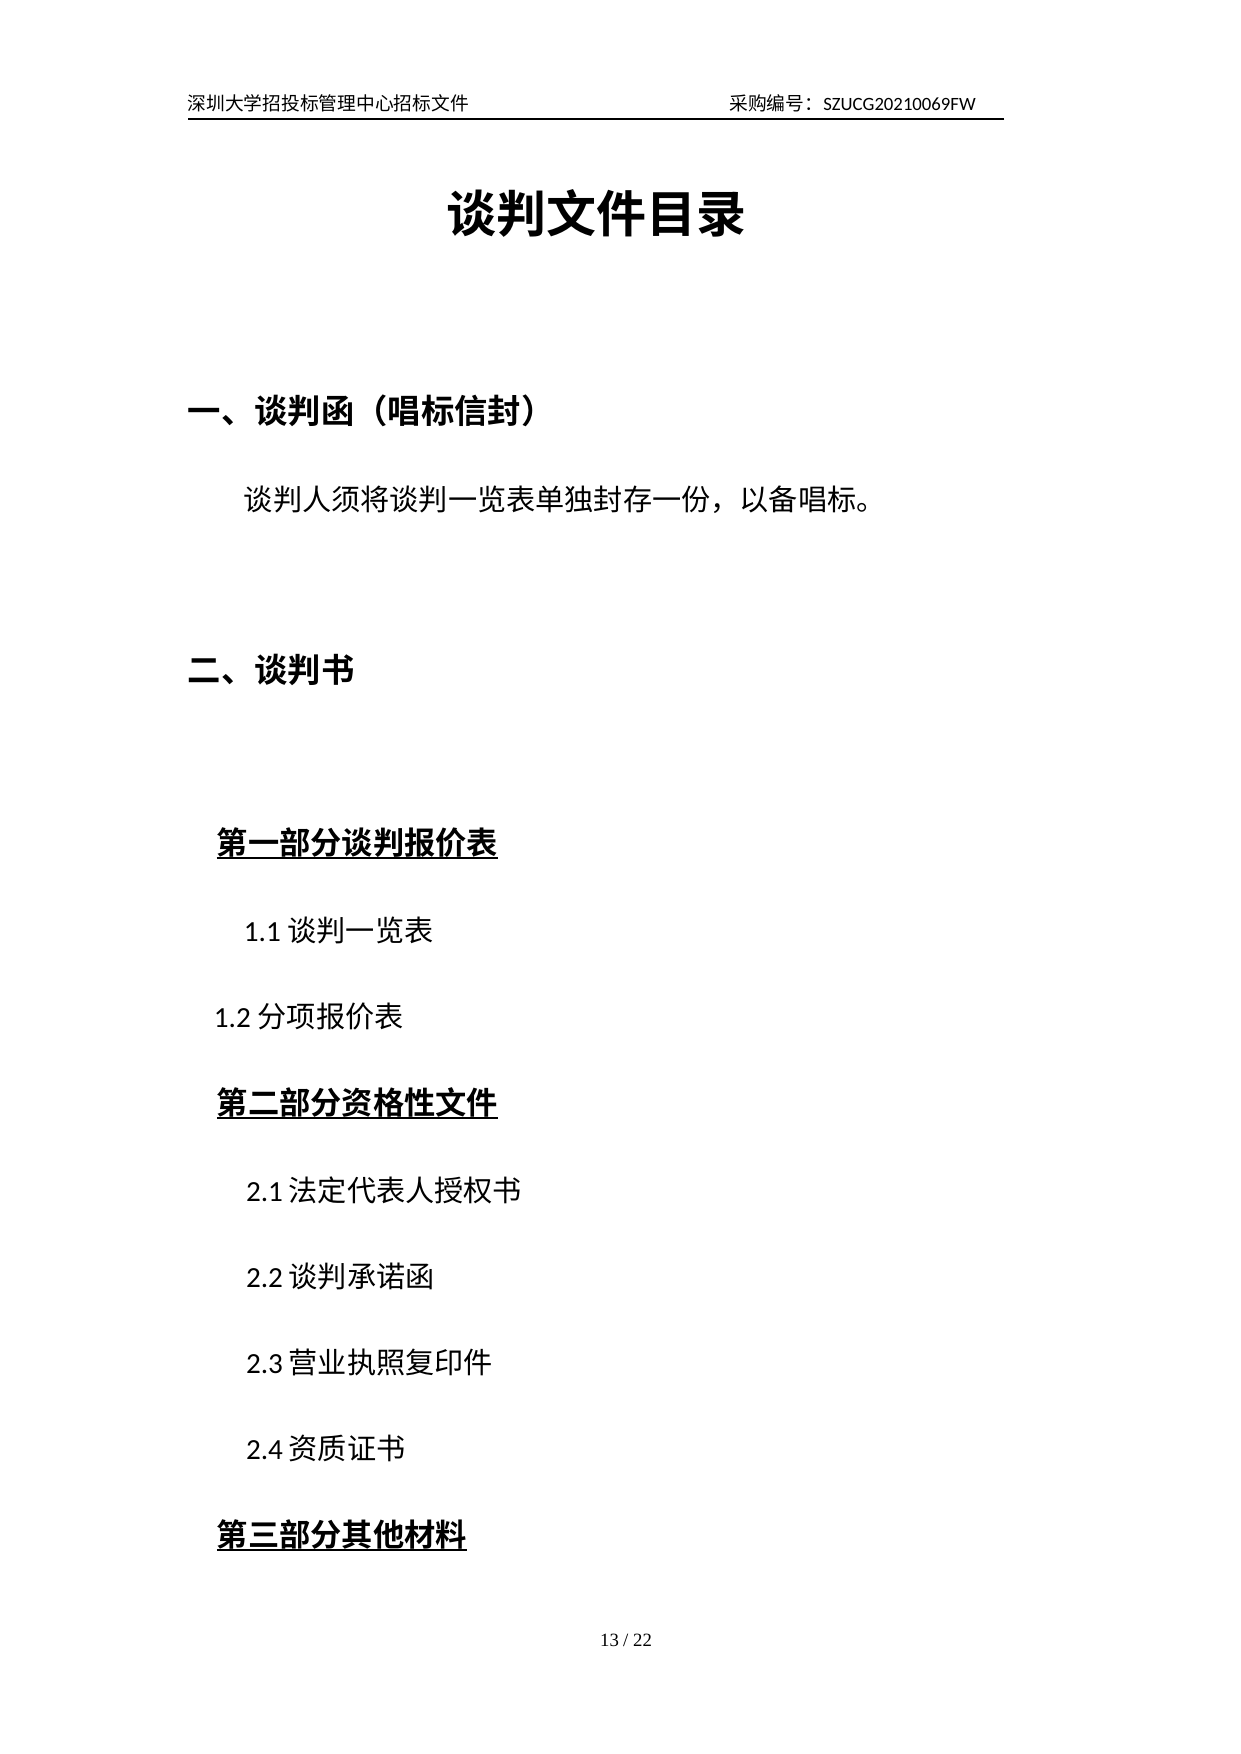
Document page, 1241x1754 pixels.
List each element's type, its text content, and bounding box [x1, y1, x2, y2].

text 第二部分资格性文件 [187, 1068, 1004, 1133]
text 第三部分其他材料 [187, 1501, 1004, 1566]
text 第一部分谈判报价表 [187, 808, 1004, 873]
text 一、谈判函（唱标信封） [187, 376, 1004, 441]
text 2.4资质证书 [187, 1414, 1004, 1479]
text 谈判人须将谈判一览表单独封存一份，以备唱标。 [187, 465, 1004, 530]
text 谈判文件目录 [187, 162, 1004, 259]
text 2.1法定代表人授权书 [187, 1156, 1004, 1221]
text 2.2谈判承诺函 [187, 1242, 1004, 1307]
text 1.2 分项报价表 [187, 982, 1004, 1047]
text 1.1 谈判一览表 [187, 896, 1004, 961]
text 二、谈判书 [187, 635, 1004, 700]
text 2.3营业执照复印件 [187, 1328, 1004, 1393]
